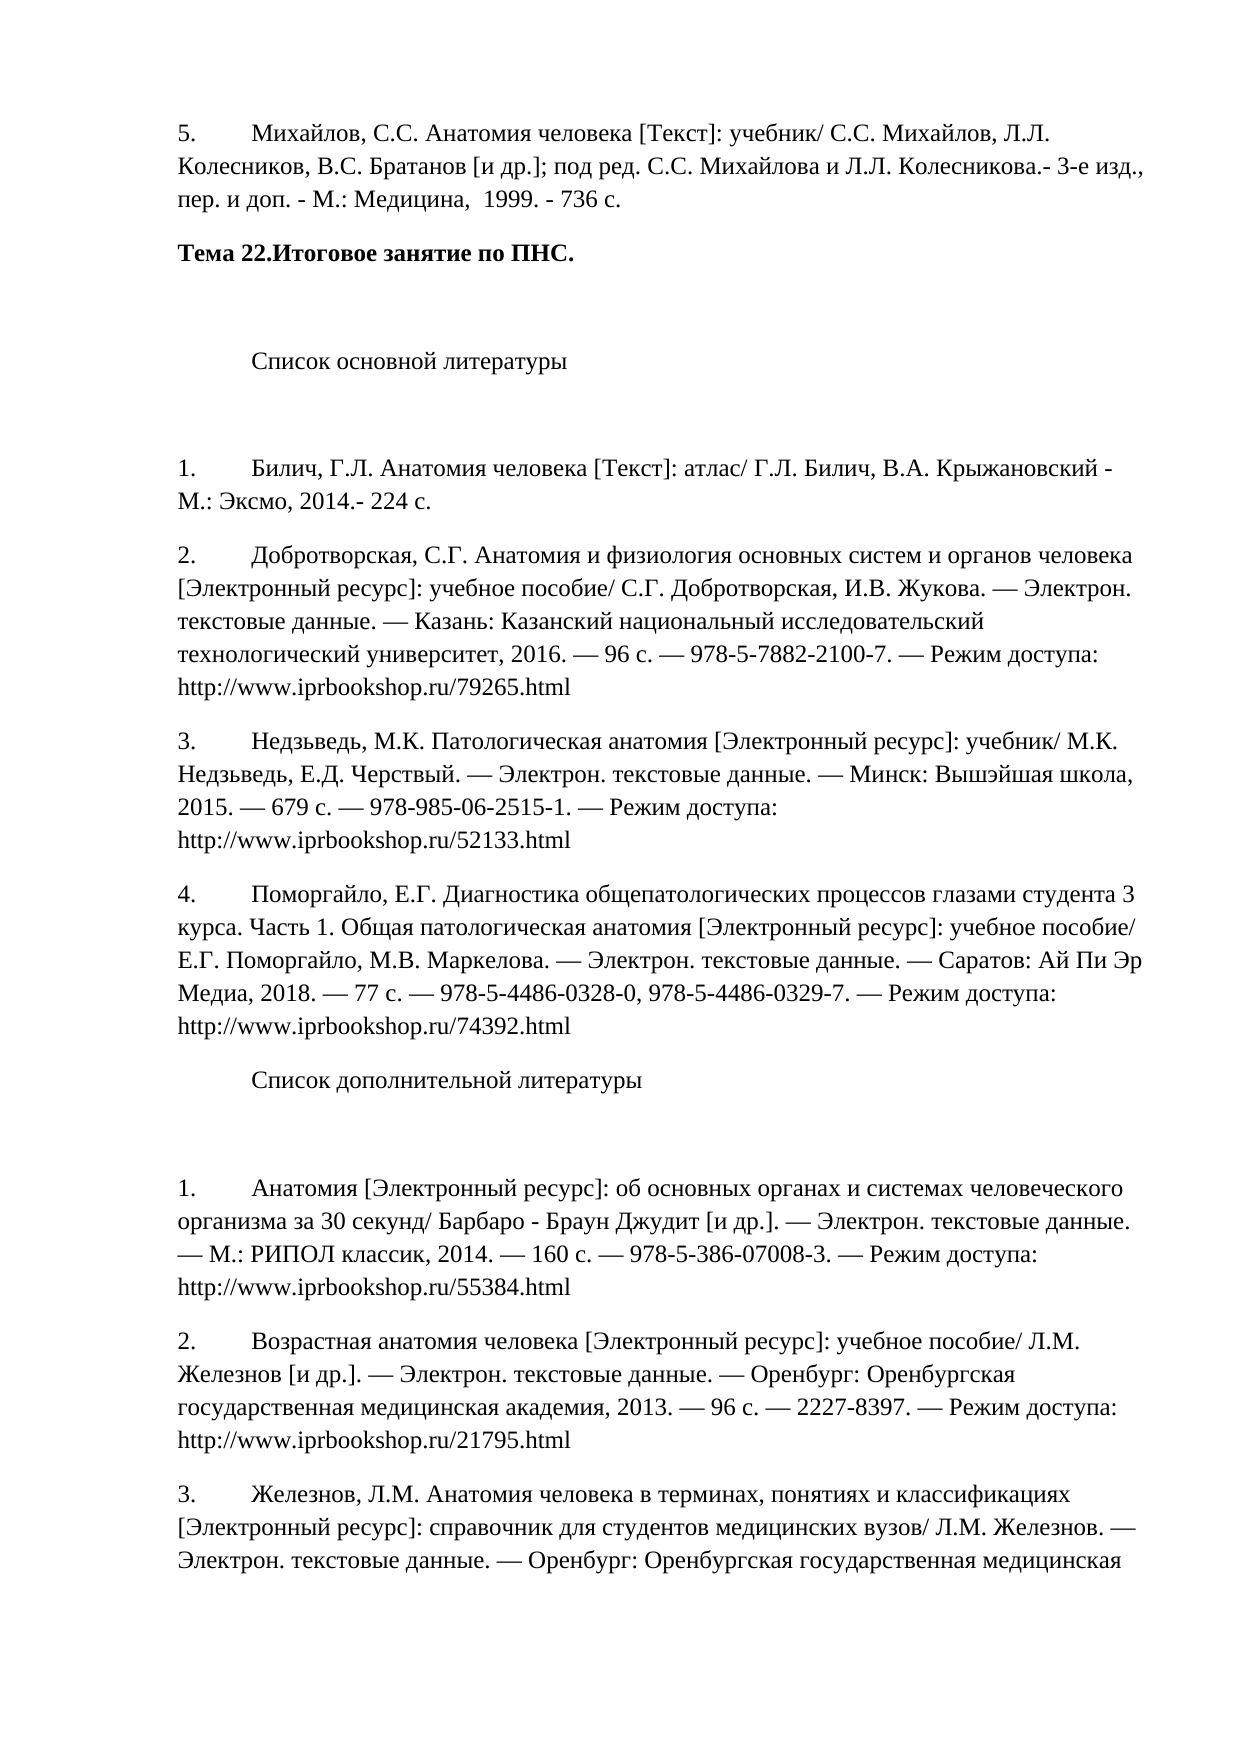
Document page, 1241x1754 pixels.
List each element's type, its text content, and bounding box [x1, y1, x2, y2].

text Тема 22.Итоговое занятие по ПНС. [177, 238, 1152, 267]
text Список дополнительной литературы [177, 1065, 1152, 1094]
text 2. Возрастная анатомия человека [Электронный ресурс]: учебное пособие/ Л.М. Железнов [и др.]. — Электрон. текстовые данные. — Оренбург: Оренбургская государственная медицинская академия, 2013. — 96 c. — 2227-8397. — Режим доступа: http://www.iprbookshop.ru/21795.html [177, 1326, 1152, 1453]
text Список основной литературы [177, 346, 1152, 374]
text 5. Михайлов, С.С. Анатомия человека [Текст]: учебник/ С.С. Михайлов, Л.Л. Колесников, В.С. Братанов [и др.]; под ред. С.С. Михайлова и Л.Л. Колесникова.- 3-е изд., пер. и доп. - М.: Медицина, 1999. - 736 с. [177, 118, 1152, 213]
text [177, 1479, 1152, 1573]
text 3. Недзьведь, М.К. Патологическая анатомия [Электронный ресурс]: учебник/ М.К. Недзьведь, Е.Д. Черствый. — Электрон. текстовые данные. — Минск: Вышэйшая школа, 2015. — 679 c. — 978-985-06-2515-1. — Режим доступа: http://www.iprbookshop.ru/52133.html [177, 726, 1152, 854]
text 1. Анатомия [Электронный ресурс]: об основных органах и системах человеческого организма за 30 секунд/ Барбаро - Браун Джудит [и др.]. — Электрон. текстовые данные. — М.: РИПОЛ классик, 2014. — 160 c. — 978-5-386-07008-3. — Режим доступа: http://www.iprbookshop.ru/55384.html [177, 1173, 1152, 1301]
text 4. Поморгайло, Е.Г. Диагностика общепатологических процессов глазами студента 3 курса. Часть 1. Общая патологическая анатомия [Электронный ресурс]: учебное пособие/ Е.Г. Поморгайло, М.В. Маркелова. — Электрон. текстовые данные. — Саратов: Ай Пи Эр Медиа, 2018. — 77 c. — 978-5-4486-0328-0, 978-5-4486-0329-7. — Режим доступа: http://www.iprbookshop.ru/74392.html [177, 879, 1152, 1040]
text 1. Билич, Г.Л. Анатомия человека [Текст]: атлас/ Г.Л. Билич, В.А. Крыжановский - М.: Эксмо, 2014.- 224 с. [177, 453, 1152, 515]
text 2. Добротворская, С.Г. Анатомия и физиология основных систем и органов человека [Электронный ресурс]: учебное пособие/ С.Г. Добротворская, И.В. Жукова. — Электрон. текстовые данные. — Казань: Казанский национальный исследовательский технологический университет, 2016. — 96 c. — 978-5-7882-2100-7. — Режим доступа: http://www.iprbookshop.ru/79265.html [177, 540, 1152, 701]
